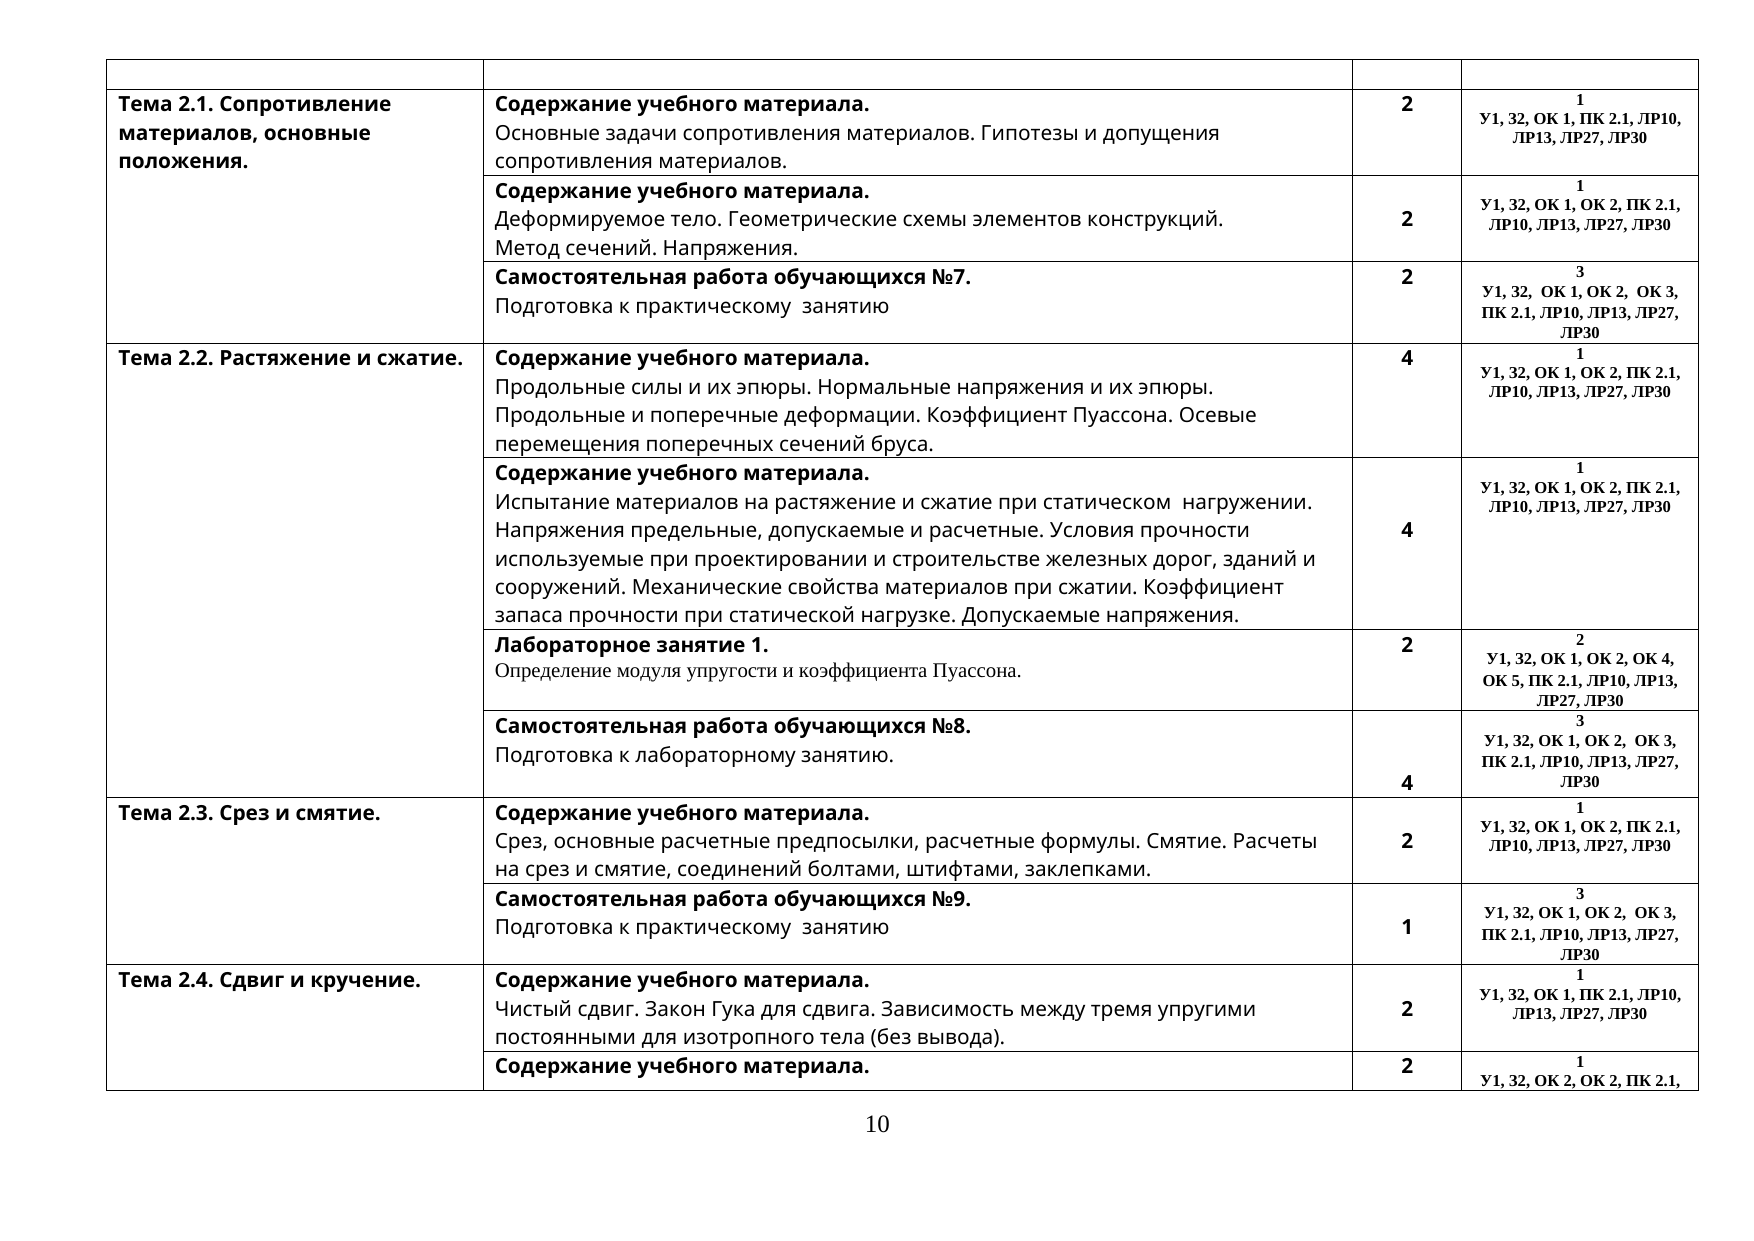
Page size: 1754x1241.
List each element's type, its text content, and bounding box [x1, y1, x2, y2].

table_cell Тема 2.4. Сдвиг и кручение. [107, 965, 483, 1090]
table_cell 1 У1, З2, ОК 1, ОК 2, ПК 2.1, ЛР10, ЛР13, ЛР27, ЛР30 [1462, 344, 1698, 457]
table_cell 2 [1353, 1052, 1461, 1090]
table_cell 3 У1, З2, ОК 1, ОК 2, ОК 3, ПК 2.1, ЛР10, ЛР13, ЛР27, ЛР30 [1462, 884, 1698, 964]
table_cell 2 [1353, 90, 1461, 175]
table_cell [1462, 60, 1698, 88]
table_cell Содержание учебного материала. Испытание материалов на растяжение и сжатие при статическом нагружении. Напряжения предельные, допускаемые и расчетные. Условия прочности используемые при проектировании и строительстве железных дорог, зданий и сооружений. Механические свойства материалов при сжатии. Коэффициент запаса прочности при статической нагрузке. Допускаемые напряжения. [484, 458, 1352, 629]
table_cell Содержание учебного материала. Продольные силы и их эпюры. Нормальные напряжения и их эпюры. Продольные и поперечные деформации. Коэффициент Пуассона. Осевые перемещения поперечных сечений бруса. [484, 344, 1352, 457]
table_cell Содержание учебного материала. Срез, основные расчетные предпосылки, расчетные формулы. Смятие. Расчеты на срез и смятие, соединений болтами, штифтами, заклепками. [484, 798, 1352, 883]
table_cell Содержание учебного материала. Чистый сдвиг. Закон Гука для сдвига. Зависимость между тремя упругими постоянными для изотропного тела (без вывода). [484, 965, 1352, 1051]
table_cell Самостоятельная работа обучающихся №9. Подготовка к практическому занятию [484, 884, 1352, 964]
table_cell 1 У1, З2, ОК 1, ПК 2.1, ЛР10, ЛР13, ЛР27, ЛР30 [1462, 90, 1698, 175]
table_cell 1 У1, З2, ОК 1, ОК 2, ПК 2.1, ЛР10, ЛР13, ЛР27, ЛР30 [1462, 798, 1698, 883]
table_cell 2 [1353, 798, 1461, 883]
table_cell 2 [1353, 630, 1461, 710]
table_cell 2 У1, З2, ОК 1, ОК 2, ОК 4, ОК 5, ПК 2.1, ЛР10, ЛР13, ЛР27, ЛР30 [1462, 630, 1698, 710]
table_cell Содержание учебного материала. Деформируемое тело. Геометрические схемы элементов конструкций. Метод сечений. Напряжения. [484, 176, 1352, 261]
table_cell 3 У1, З2, ОК 1, ОК 2, ОК 3, ПК 2.1, ЛР10, ЛР13, ЛР27, ЛР30 [1462, 711, 1698, 797]
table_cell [1462, 1052, 1698, 1090]
table_cell [484, 60, 1352, 88]
table_cell Самостоятельная работа обучающихся №7. Подготовка к практическому занятию [484, 262, 1352, 342]
table_cell 4 [1353, 344, 1461, 457]
table_cell 4 [1353, 711, 1461, 797]
table_cell 2 [1353, 176, 1461, 261]
table_cell Тема 2.2. Растяжение и сжатие. [107, 344, 483, 797]
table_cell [107, 60, 483, 88]
table_cell 2 [1353, 965, 1461, 1051]
table_cell 1 У1, З2, ОК 1, ОК 2, ПК 2.1, ЛР10, ЛР13, ЛР27, ЛР30 [1462, 458, 1698, 629]
table_cell Тема 2.3. Срез и смятие. [107, 798, 483, 964]
table_cell 1 У1, З2, ОК 1, ОК 2, ПК 2.1, ЛР10, ЛР13, ЛР27, ЛР30 [1462, 176, 1698, 261]
table_cell 60 [1353, 60, 1461, 88]
table_cell 4 [1353, 458, 1461, 629]
table_cell 3 У1, З2, ОК 1, ОК 2, ОК 3, ПК 2.1, ЛР10, ЛР13, ЛР27, ЛР30 [1462, 262, 1698, 342]
table_cell Лабораторное занятие 1. Определение модуля упругости и коэффициента Пуассона. [484, 630, 1352, 710]
table_cell 2 [1353, 262, 1461, 342]
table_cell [484, 1052, 1352, 1090]
table_cell Самостоятельная работа обучающихся №8. Подготовка к лабораторному занятию. [484, 711, 1352, 797]
table_cell 1 У1, З2, ОК 1, ПК 2.1, ЛР10, ЛР13, ЛР27, ЛР30 [1462, 965, 1698, 1051]
table_cell Тема 2.1. Сопротивление материалов, основные положения. [107, 90, 483, 342]
table_cell Содержание учебного материала. Основные задачи сопротивления материалов. Гипотезы и допущения сопротивления материалов. [484, 90, 1352, 175]
table_cell 1 [1353, 884, 1461, 964]
